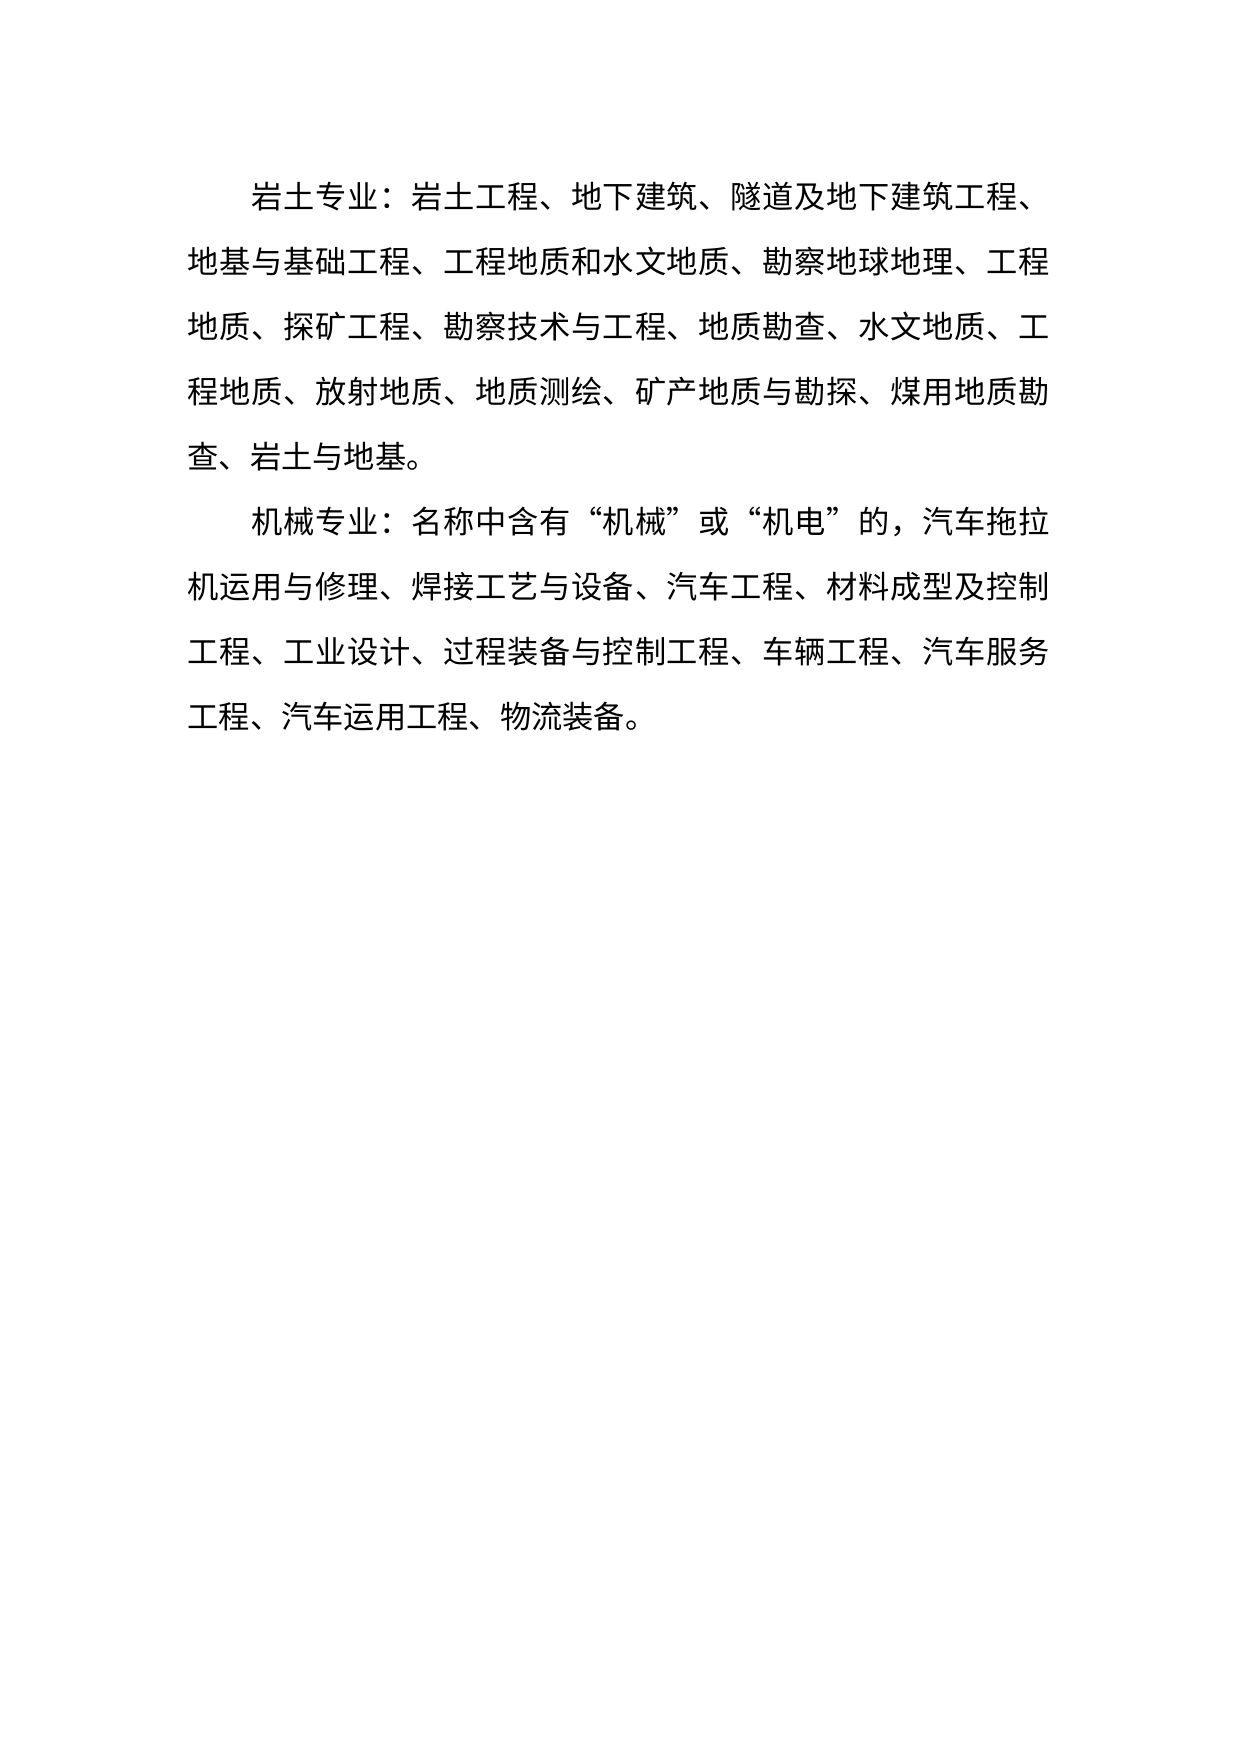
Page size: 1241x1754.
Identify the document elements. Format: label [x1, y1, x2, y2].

text [187, 162, 1053, 747]
